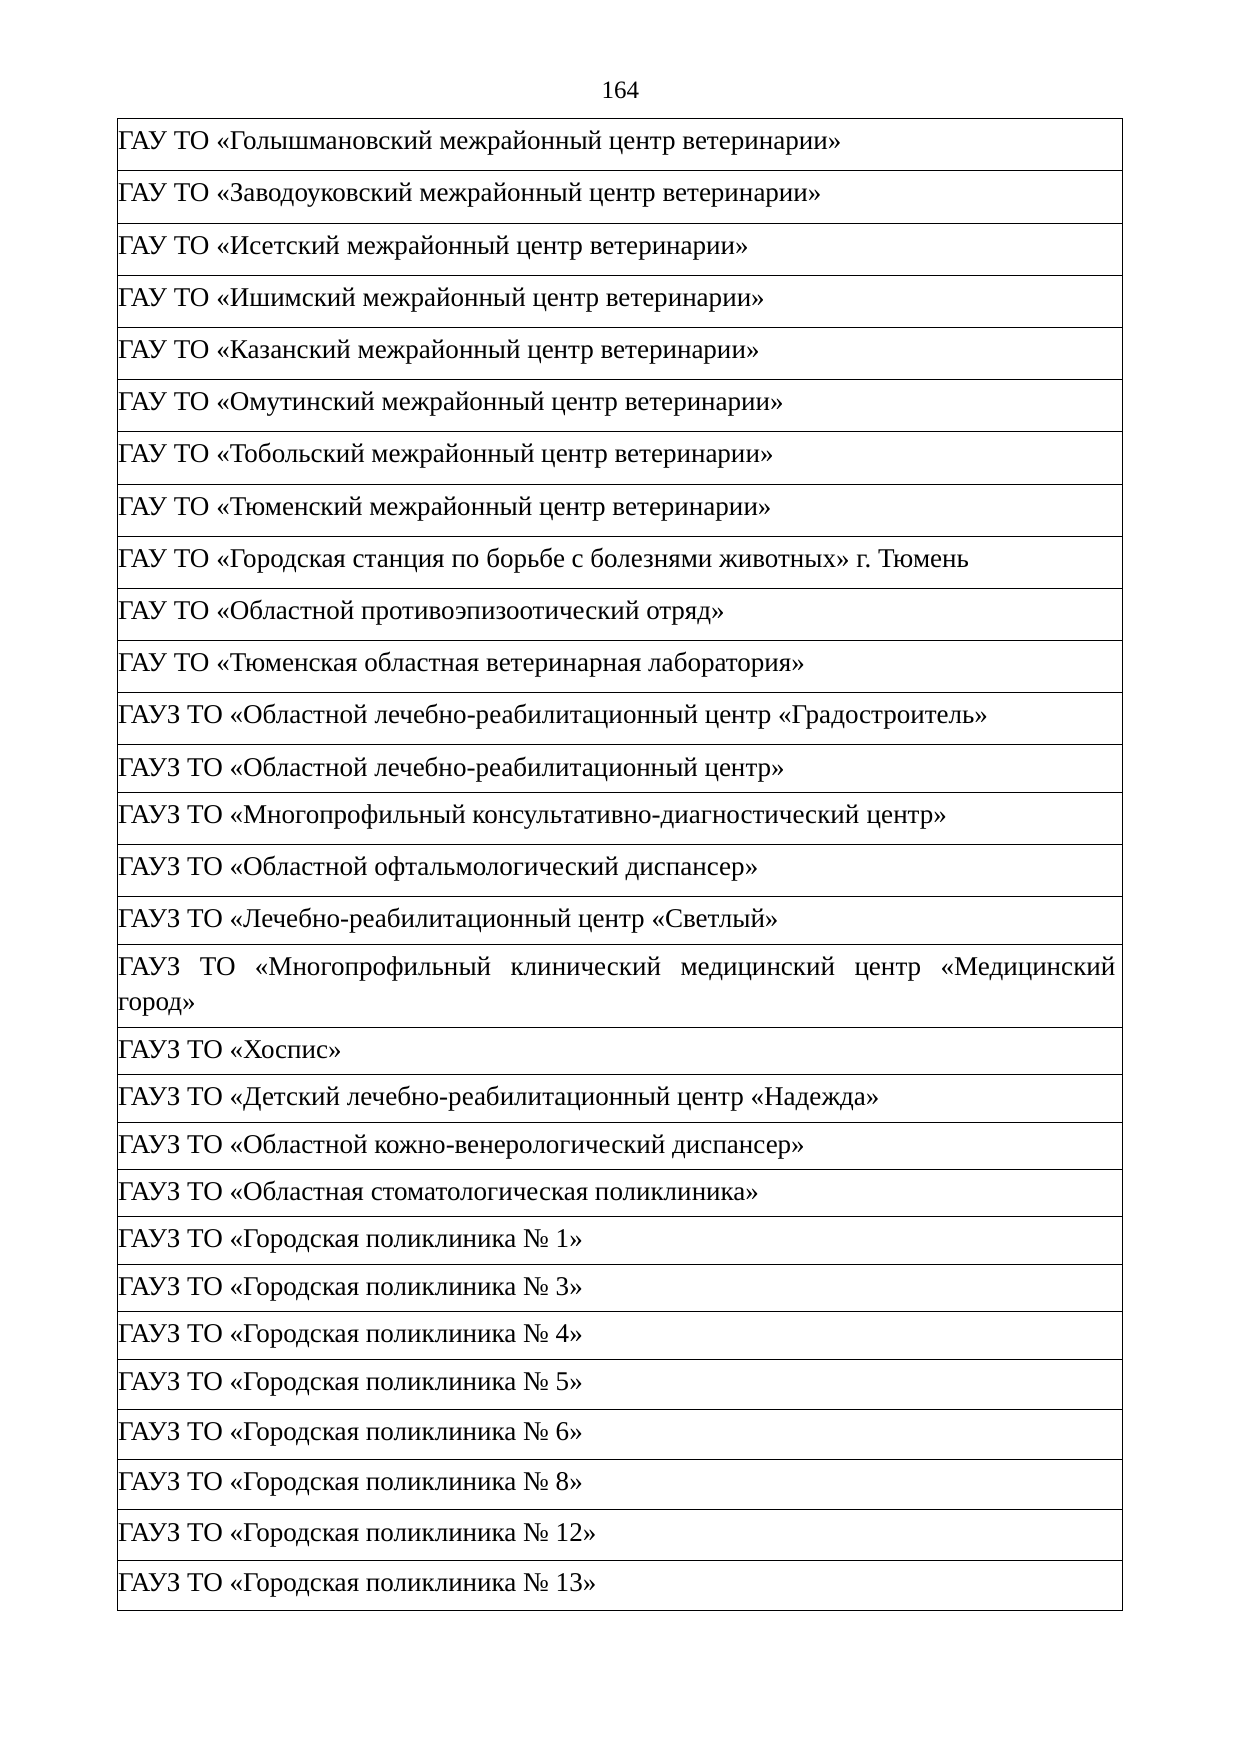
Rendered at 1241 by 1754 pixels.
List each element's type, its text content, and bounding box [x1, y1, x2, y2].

table_cell ГАУЗ ТО «Городская поликлиника № 1» [118, 1217, 1122, 1264]
table_cell ГАУЗ ТО «Областной лечебно-реабилитационный центр» [118, 745, 1122, 792]
table_cell ГАУ ТО «Заводоуковский межрайонный центр ветеринарии» [118, 171, 1122, 222]
table_cell ГАУ ТО «Казанский межрайонный центр ветеринарии» [118, 328, 1122, 379]
table_cell ГАУ ТО «Городская станция по борьбе с болезнями животных» г. Тюмень [118, 537, 1122, 588]
table_cell ГАУ ТО «Областной противоэпизоотический отряд» [118, 589, 1122, 640]
table_cell ГАУЗ ТО «Многопрофильный клинический медицинский центр «Медицинский город» [118, 945, 1122, 1027]
table_cell ГАУ ТО «Тюменская областная ветеринарная лаборатория» [118, 641, 1122, 692]
table_cell ГАУЗ ТО «Многопрофильный консультативно-диагностический центр» [118, 793, 1122, 844]
table_cell ГАУ ТО «Голышмановский межрайонный центр ветеринарии» [118, 119, 1122, 170]
table_cell ГАУЗ ТО «Областной лечебно-реабилитационный центр «Градостроитель» [118, 693, 1122, 744]
table_cell ГАУЗ ТО «Хоспис» [118, 1028, 1122, 1074]
table_cell ГАУЗ ТО «Городская поликлиника № 12» [118, 1510, 1122, 1560]
table_cell ГАУ ТО «Ишимский межрайонный центр ветеринарии» [118, 276, 1122, 327]
table_cell ГАУЗ ТО «Городская поликлиника № 3» [118, 1265, 1122, 1311]
table_cell ГАУЗ ТО «Лечебно-реабилитационный центр «Светлый» [118, 897, 1122, 943]
table_cell ГАУЗ ТО «Городская поликлиника № 13» [118, 1561, 1122, 1610]
table_cell ГАУЗ ТО «Областная стоматологическая поликлиника» [118, 1170, 1122, 1216]
table_cell ГАУЗ ТО «Городская поликлиника № 8» [118, 1460, 1122, 1509]
table_cell ГАУЗ ТО «Областной кожно-венерологический диспансер» [118, 1123, 1122, 1169]
table_cell ГАУЗ ТО «Областной офтальмологический диспансер» [118, 845, 1122, 896]
table_cell ГАУ ТО «Тюменский межрайонный центр ветеринарии» [118, 485, 1122, 536]
table_cell ГАУ ТО «Исетский межрайонный центр ветеринарии» [118, 224, 1122, 275]
table_cell ГАУЗ ТО «Городская поликлиника № 4» [118, 1312, 1122, 1358]
table_cell ГАУЗ ТО «Городская поликлиника № 6» [118, 1410, 1122, 1459]
table_cell ГАУЗ ТО «Детский лечебно-реабилитационный центр «Надежда» [118, 1075, 1122, 1121]
table_cell ГАУ ТО «Омутинский межрайонный центр ветеринарии» [118, 380, 1122, 431]
table_cell ГАУЗ ТО «Городская поликлиника № 5» [118, 1360, 1122, 1409]
table_cell ГАУ ТО «Тобольский межрайонный центр ветеринарии» [118, 432, 1122, 483]
